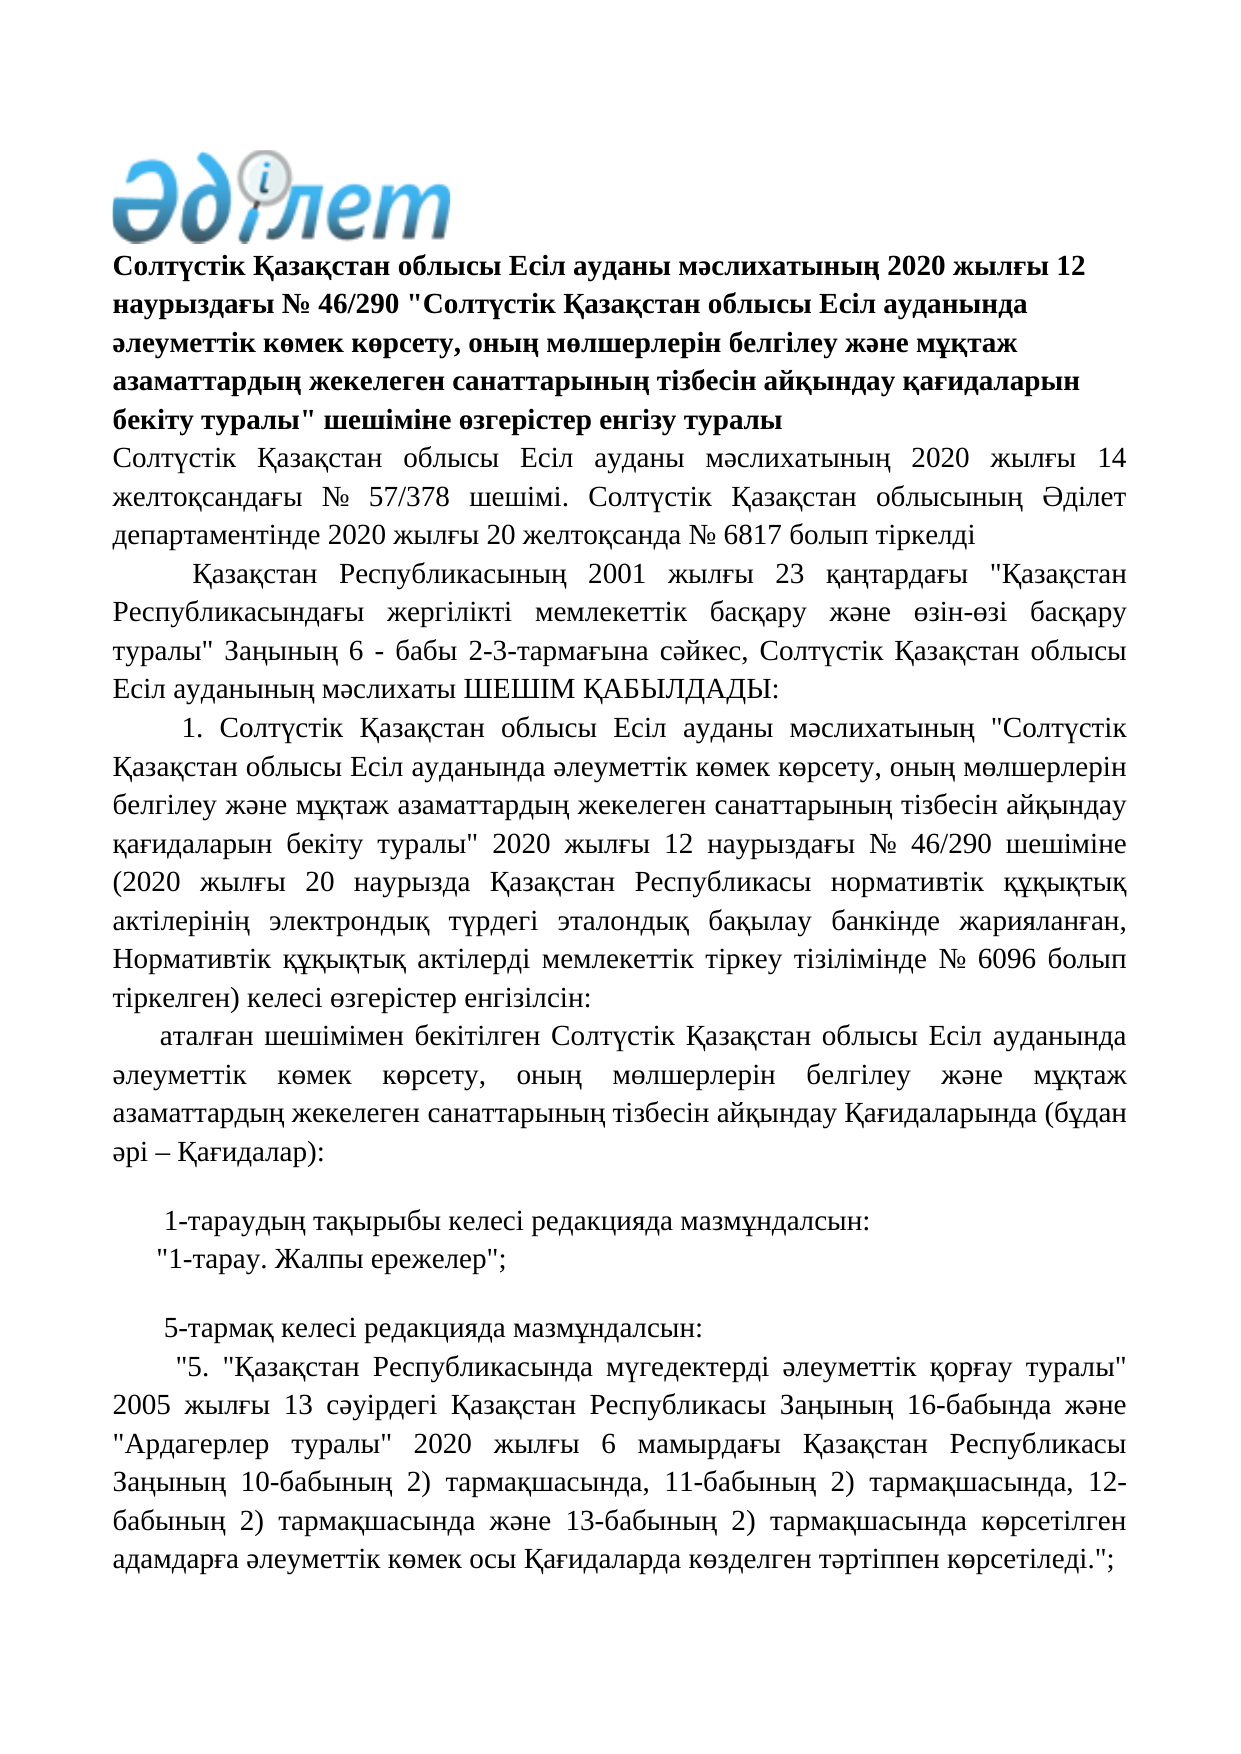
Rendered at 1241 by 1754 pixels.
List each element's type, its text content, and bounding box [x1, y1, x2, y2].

picture [112, 150, 451, 244]
text Солтүстік Қазақстан облысы Есіл ауданы мәслихатының 2020 жылғы 14 желтоқсандағы № 57/378 шешімі. Солтүстік Қазақстан облысының Әділет департаментінде 2020 жылғы 20 желтоқсанда № 6817 болып тіркелді [112, 440, 1128, 551]
text "1-тарау. Жалпы ережелер"; [112, 1241, 1128, 1275]
text Қазақстан Республикасының 2001 жылғы 23 қаңтардағы "Қазақстан Республикасындағы жергілікті мемлекеттік басқару және өзін-өзі басқару туралы" Заңының 6 - бабы 2-3-тармағына сәйкес, Солтүстік Қазақстан облысы Есіл ауданының мәслихаты ШЕШІМ ҚАБЫЛДАДЫ: [112, 556, 1128, 705]
text аталған шешімімен бекітілген Солтүстік Қазақстан облысы Есіл ауданында әлеуметтік көмек көрсету, оның мөлшерлерін белгілеу және мұқтаж азаматтардың жекелеген санаттарының тізбесін айқындау Қағидаларында (бұдан әрі – Қағидалар): [112, 1018, 1128, 1168]
text 5-тармақ келесі редакцияда мазмұндалсын: [112, 1310, 1128, 1344]
text 1. Солтүстік Қазақстан облысы Есіл ауданы мәслихатының "Солтүстік Қазақстан облысы Есіл ауданында әлеуметтік көмек көрсету, оның мөлшерлерін белгілеу және мұқтаж азаматтардың жекелеген санаттарының тізбесін айқындау қағидаларын бекіту туралы" 2020 жылғы 12 наурыздағы № 46/290 шешіміне (2020 жылғы 20 наурызда Қазақстан Республикасы нормативтік құқықтық актілерінің электрондық түрдегі эталондық бақылау банкінде жарияланған, Нормативтік құқықтық актілерді мемлекеттік тіркеу тізілімінде № 6096 болып тіркелген) келесі өзгерістер енгізілсін: [112, 710, 1128, 1013]
text 1-тараудың тақырыбы келесі редакцияда мазмұндалсын: [112, 1203, 1128, 1236]
text Солтүстік Қазақстан облысы Есіл ауданы мәслихатының 2020 жылғы 12 наурыздағы № 46/290 "Солтүстік Қазақстан облысы Есіл ауданында әлеуметтік көмек көрсету, оның мөлшерлерін белгілеу және мұқтаж азаматтардың жекелеген санаттарының тізбесін айқындау қағидаларын бекіту туралы" шешіміне өзгерістер енгізу туралы [112, 248, 1128, 435]
text "5. "Қазақстан Республикасында мүгедектерді әлеуметтік қорғау туралы" 2005 жылғы 13 сәуірдегі Қазақстан Республикасы Заңының 16-бабында және "Ардагерлер туралы" 2020 жылғы 6 мамырдағы Қазақстан Республикасы Заңының 10-бабының 2) тармақшасында, 11-бабының 2) тармақшасында, 12-бабының 2) тармақшасында және 13-бабының 2) тармақшасында көрсетілген адамдарға әлеуметтік көмек осы Қағидаларда көзделген тәртіппен көрсетіледі."; [112, 1349, 1128, 1575]
